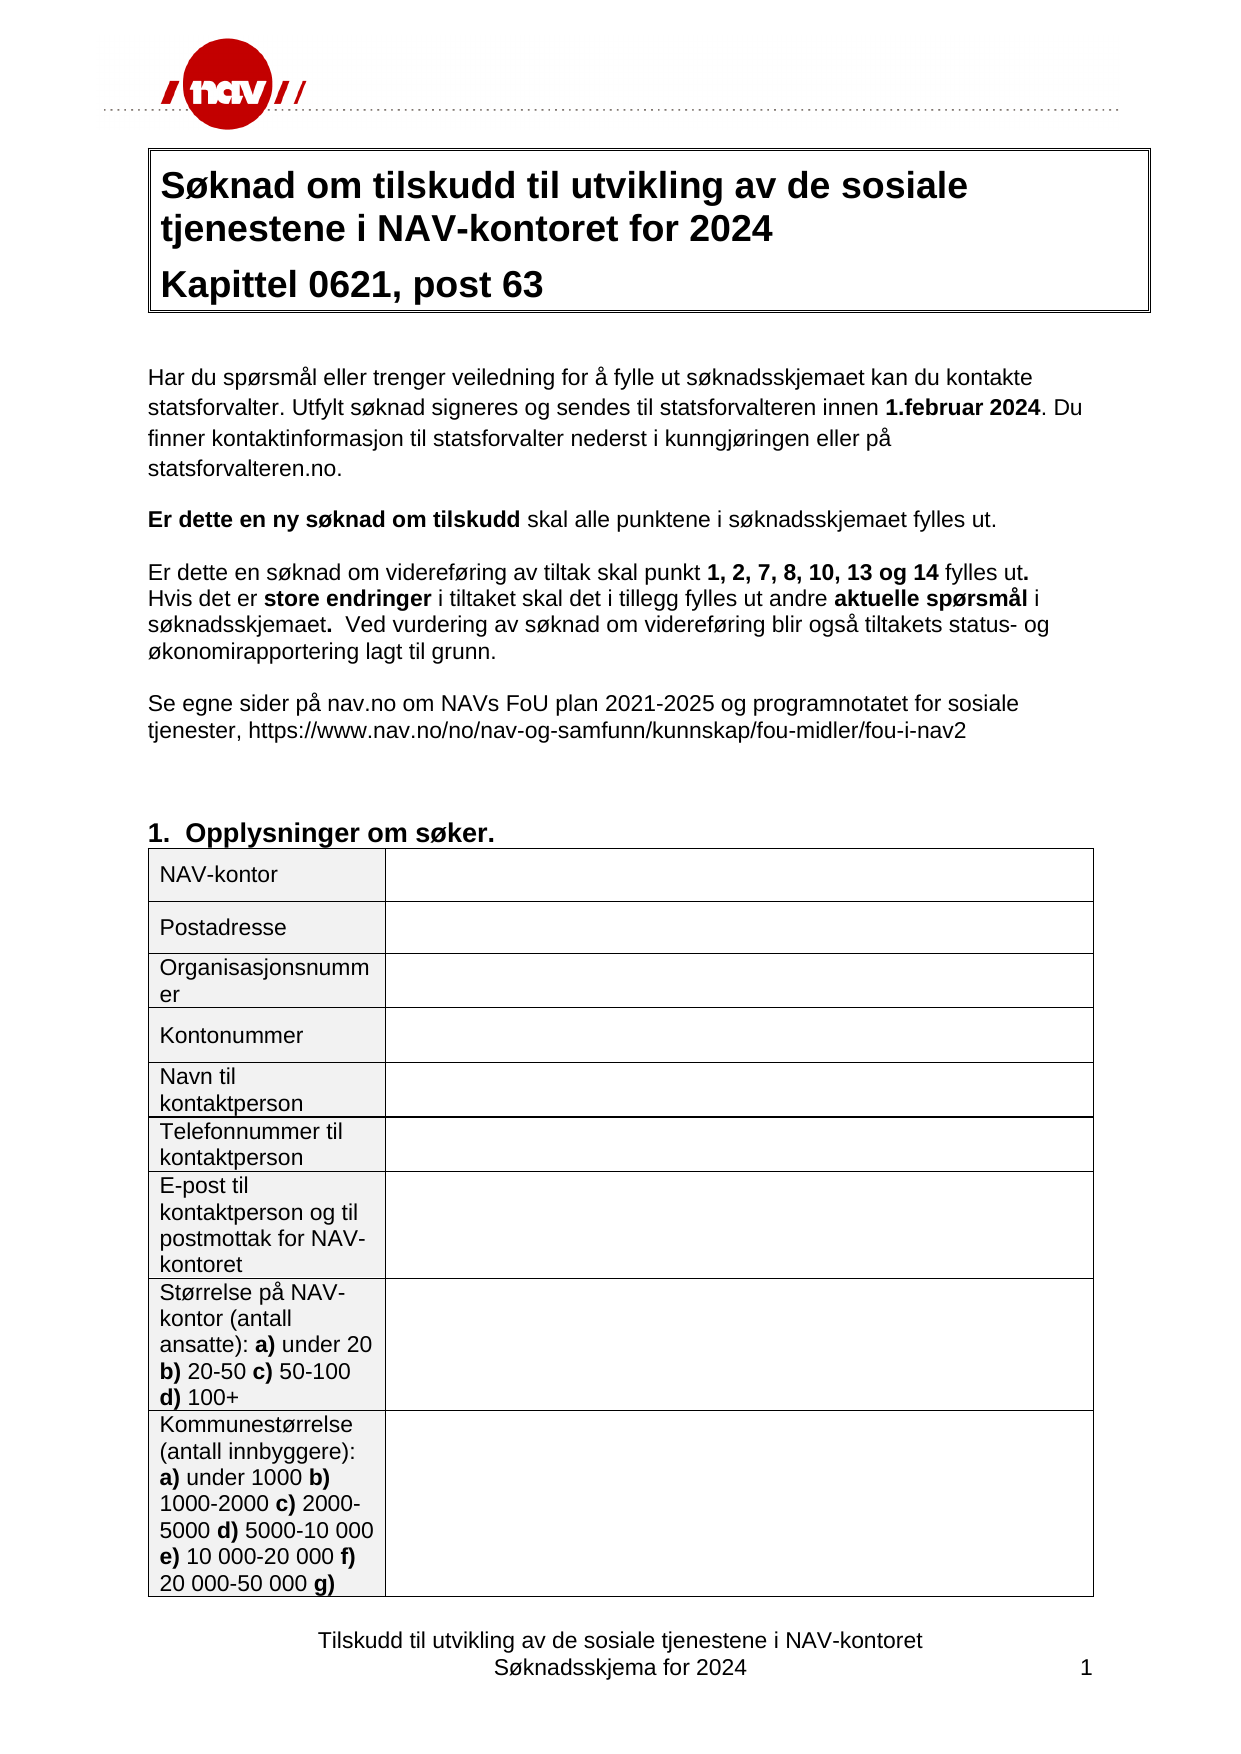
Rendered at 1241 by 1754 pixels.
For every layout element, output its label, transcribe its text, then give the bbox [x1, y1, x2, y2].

table_cell [386, 1279, 1093, 1410]
picture [95, 35, 1119, 130]
table_cell [386, 1063, 1093, 1116]
table_cell [386, 1411, 1093, 1596]
table_cell Navn til kontaktperson [149, 1063, 385, 1116]
text Er dette en søknad om videreføring av tiltak skal punkt 1, 2, 7, 8, 10, 13 og 14 fylles ut. [148, 558, 1093, 585]
table_cell Organisasjonsnummer [149, 954, 385, 1007]
table_header Søknad om tilskudd til utvikling av de sosiale tjenestene i NAV-kontoret for 2024 [151, 151, 1148, 249]
table_cell [386, 902, 1093, 953]
table_cell [386, 954, 1093, 1007]
text Se egne sider på nav.no om NAVs FoU plan 2021-2025 og programnotatet for sosiale tjenester, https://www.nav.no/no/nav-og-samfunn/kunnskap/fou-midler/fou-i-nav2 [148, 690, 1093, 743]
table_cell [386, 1008, 1093, 1062]
text Har du spørsmål eller trenger veiledning for å fylle ut søknadsskjemaet kan du kontakte statsforvalter. Utfylt søknad signeres og sendes til statsforvalteren innen 1.februar 2024. Du finner kontaktinformasjon til statsforvalter nederst i kunngjøringen eller på statsforvalteren.no. [148, 364, 1093, 481]
text Hvis det er store endringer i tiltaket skal det i tillegg fylles ut andre aktuelle spørsmål i søknadsskjemaet. Ved vurdering av søknad om videreføring blir også tiltakets status- og økonomirapportering lagt til grunn. [148, 585, 1093, 664]
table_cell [149, 1411, 385, 1596]
table_cell Størrelse på NAV-kontor (antall ansatte): a) under 20 b) 20-50 c) 50-100 d) 100+ [149, 1279, 385, 1410]
table_cell Postadresse [149, 902, 385, 953]
table_cell Kapittel 0621, post 63 [151, 250, 1148, 310]
table_cell [386, 1118, 1093, 1171]
table_cell [386, 1172, 1093, 1277]
subtitle Opplysninger om søker. [148, 817, 1093, 848]
table_cell Kontonummer [149, 1008, 385, 1062]
table_cell Telefonnummer til kontaktperson [149, 1118, 385, 1171]
table_cell E-post til kontaktperson og til postmottak for NAV-kontoret [149, 1172, 385, 1277]
table_header NAV-kontor [149, 849, 385, 901]
text Er dette en ny søknad om tilskudd skal alle punktene i søknadsskjemaet fylles ut. [148, 506, 1093, 532]
table_header [386, 849, 1093, 901]
